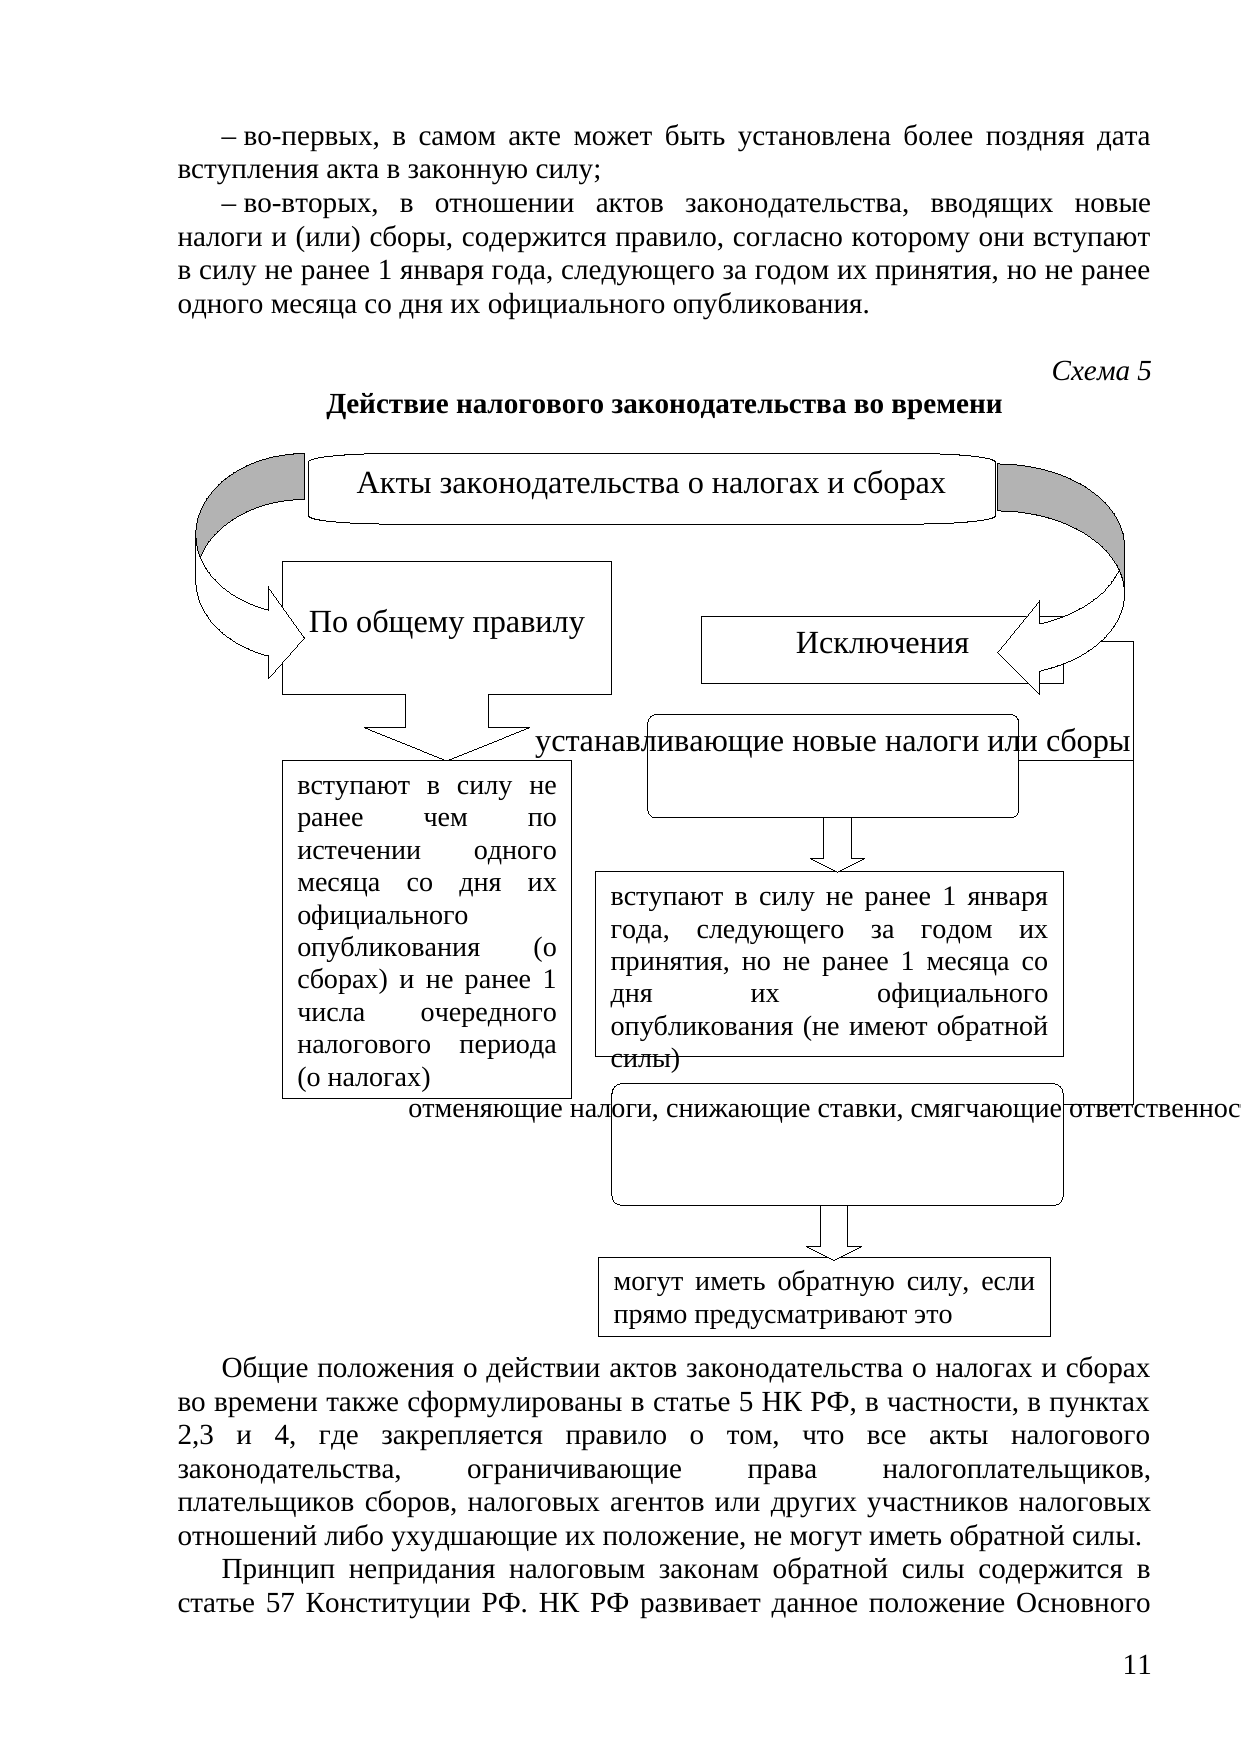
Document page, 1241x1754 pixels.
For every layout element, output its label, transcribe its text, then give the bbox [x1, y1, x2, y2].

text Схема 5 [177, 353, 1152, 386]
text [177, 1551, 1152, 1618]
text Действие налогового законодательства во времени [177, 386, 1152, 420]
text Общие положения о действии актов законодательства о налогах и сборах во времени также сформулированы в статье 5 НК РФ, в частности, в пунктах 2,3 и 4, где закрепляется правило о том, что все акты налогового законодательства, ограничивающие права налогоплательщиков, плательщиков сборов, налоговых агентов или других участников налоговых отношений либо ухудшающие их положение, не могут иметь обратной силы. [177, 1350, 1152, 1551]
text – во-вторых, в отношении актов законодательства, вводящих новые налоги и (или) сборы, содержится правило, согласно которому они вступают в силу не ранее 1 января года, следующего за годом их принятия, но не ранее одного месяца со дня их официального опубликования. [177, 185, 1152, 319]
text – во-первых, в самом акте может быть установлена более поздняя дата вступления акта в законную силу; [177, 118, 1152, 185]
